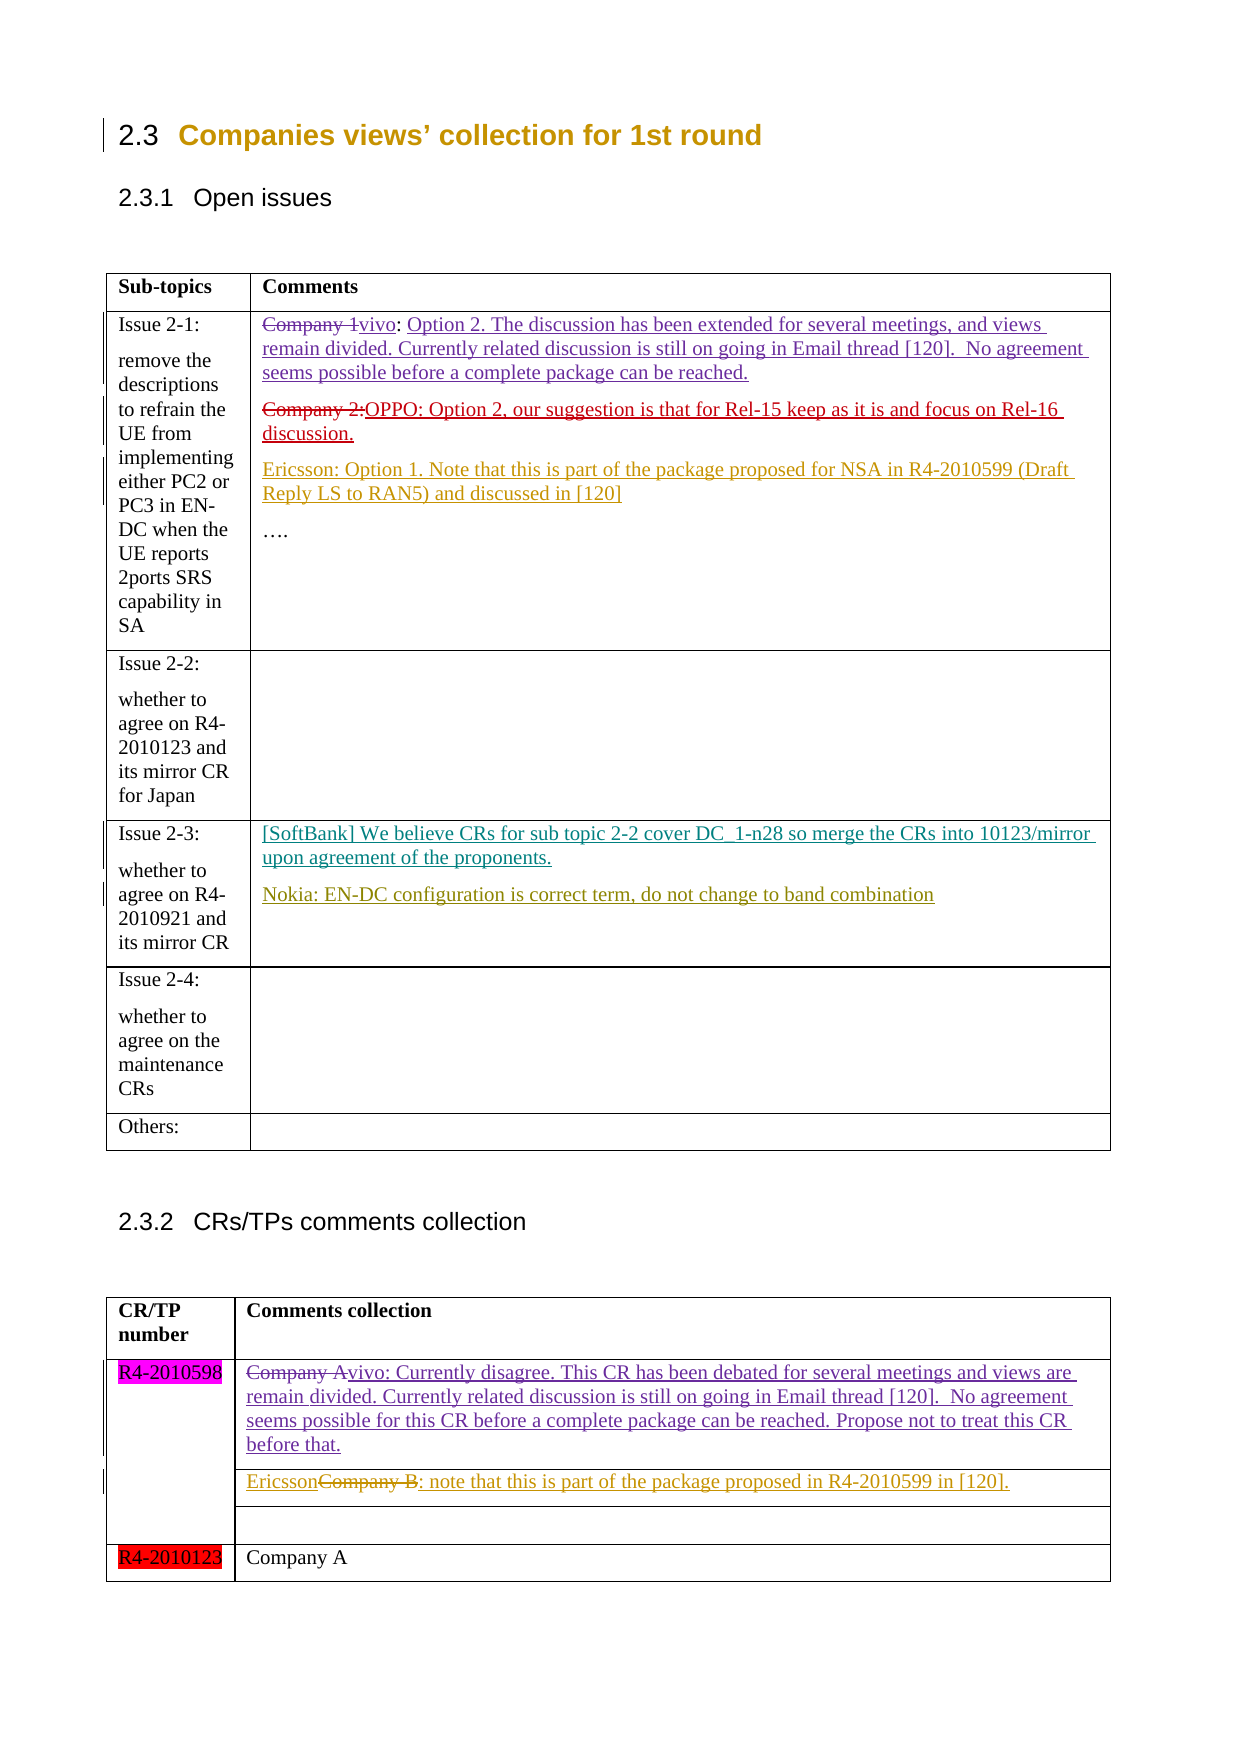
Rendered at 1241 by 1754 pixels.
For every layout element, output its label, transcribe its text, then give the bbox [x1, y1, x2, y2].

table_cell Issue 2-1: remove the descriptions to refrain the UE from implementing either PC2 or PC3 in EN-DC when the UE reports 2ports SRS capability in SA [107, 312, 250, 649]
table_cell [107, 1545, 234, 1581]
table_header Comments [251, 274, 1110, 311]
subtitle CRs/TPs comments collection [118, 1207, 1122, 1235]
table_cell [251, 651, 1110, 820]
table_header Comments collection [236, 1298, 1110, 1359]
table_cell [251, 821, 1110, 966]
subtitle Companies views’ collection for 1st round [118, 118, 1122, 152]
table_cell [251, 1114, 1110, 1150]
table_cell : …. [251, 312, 1110, 649]
table_cell [236, 1470, 1110, 1506]
table_cell Company A [236, 1545, 1110, 1581]
table_cell [251, 968, 1110, 1113]
table_cell Others: [107, 1114, 250, 1150]
table_cell Issue 2-4: whether to agree on the maintenance CRs [107, 968, 250, 1113]
table_cell Issue 2-2: whether to agree on R4-2010123 and its mirror CR for Japan [107, 651, 250, 820]
table_cell Issue 2-3: whether to agree on R4-2010921 and its mirror CR [107, 821, 250, 966]
table_cell R4-2010598 [107, 1360, 234, 1544]
table_cell [236, 1360, 1110, 1468]
table_cell [236, 1507, 1110, 1544]
table_header Sub-topics [107, 274, 250, 311]
subtitle Open issues [118, 183, 1122, 212]
table_header CR/TP number [107, 1298, 234, 1359]
